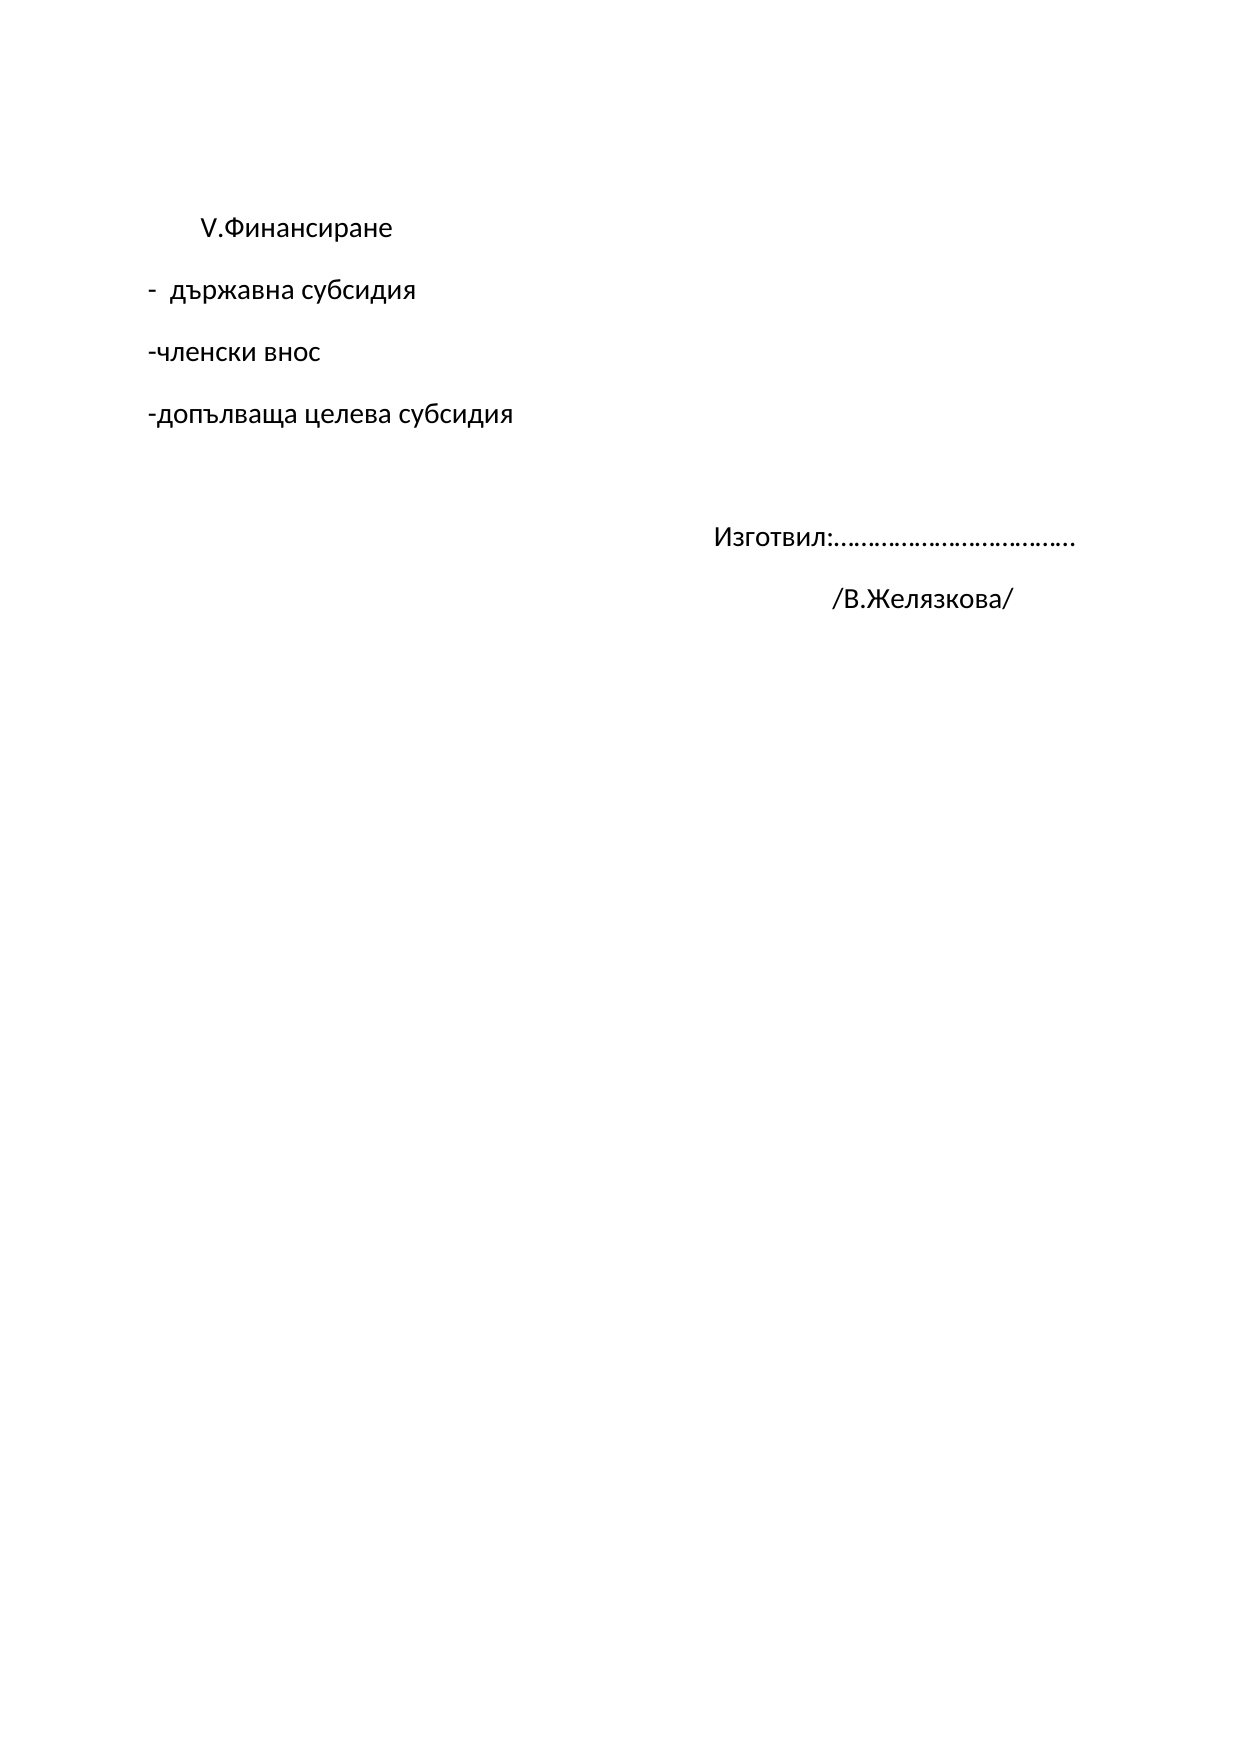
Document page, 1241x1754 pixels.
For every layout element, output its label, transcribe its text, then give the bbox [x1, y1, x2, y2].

text -членски внос [148, 333, 1093, 368]
text V.Финансиране [148, 209, 1093, 245]
text /В.Желязкова/ [148, 580, 1093, 616]
text - държавна субсидия [148, 271, 1093, 307]
text -допълваща целева субсидия [148, 395, 1093, 430]
text Изготвил:……………………………… [148, 518, 1093, 554]
